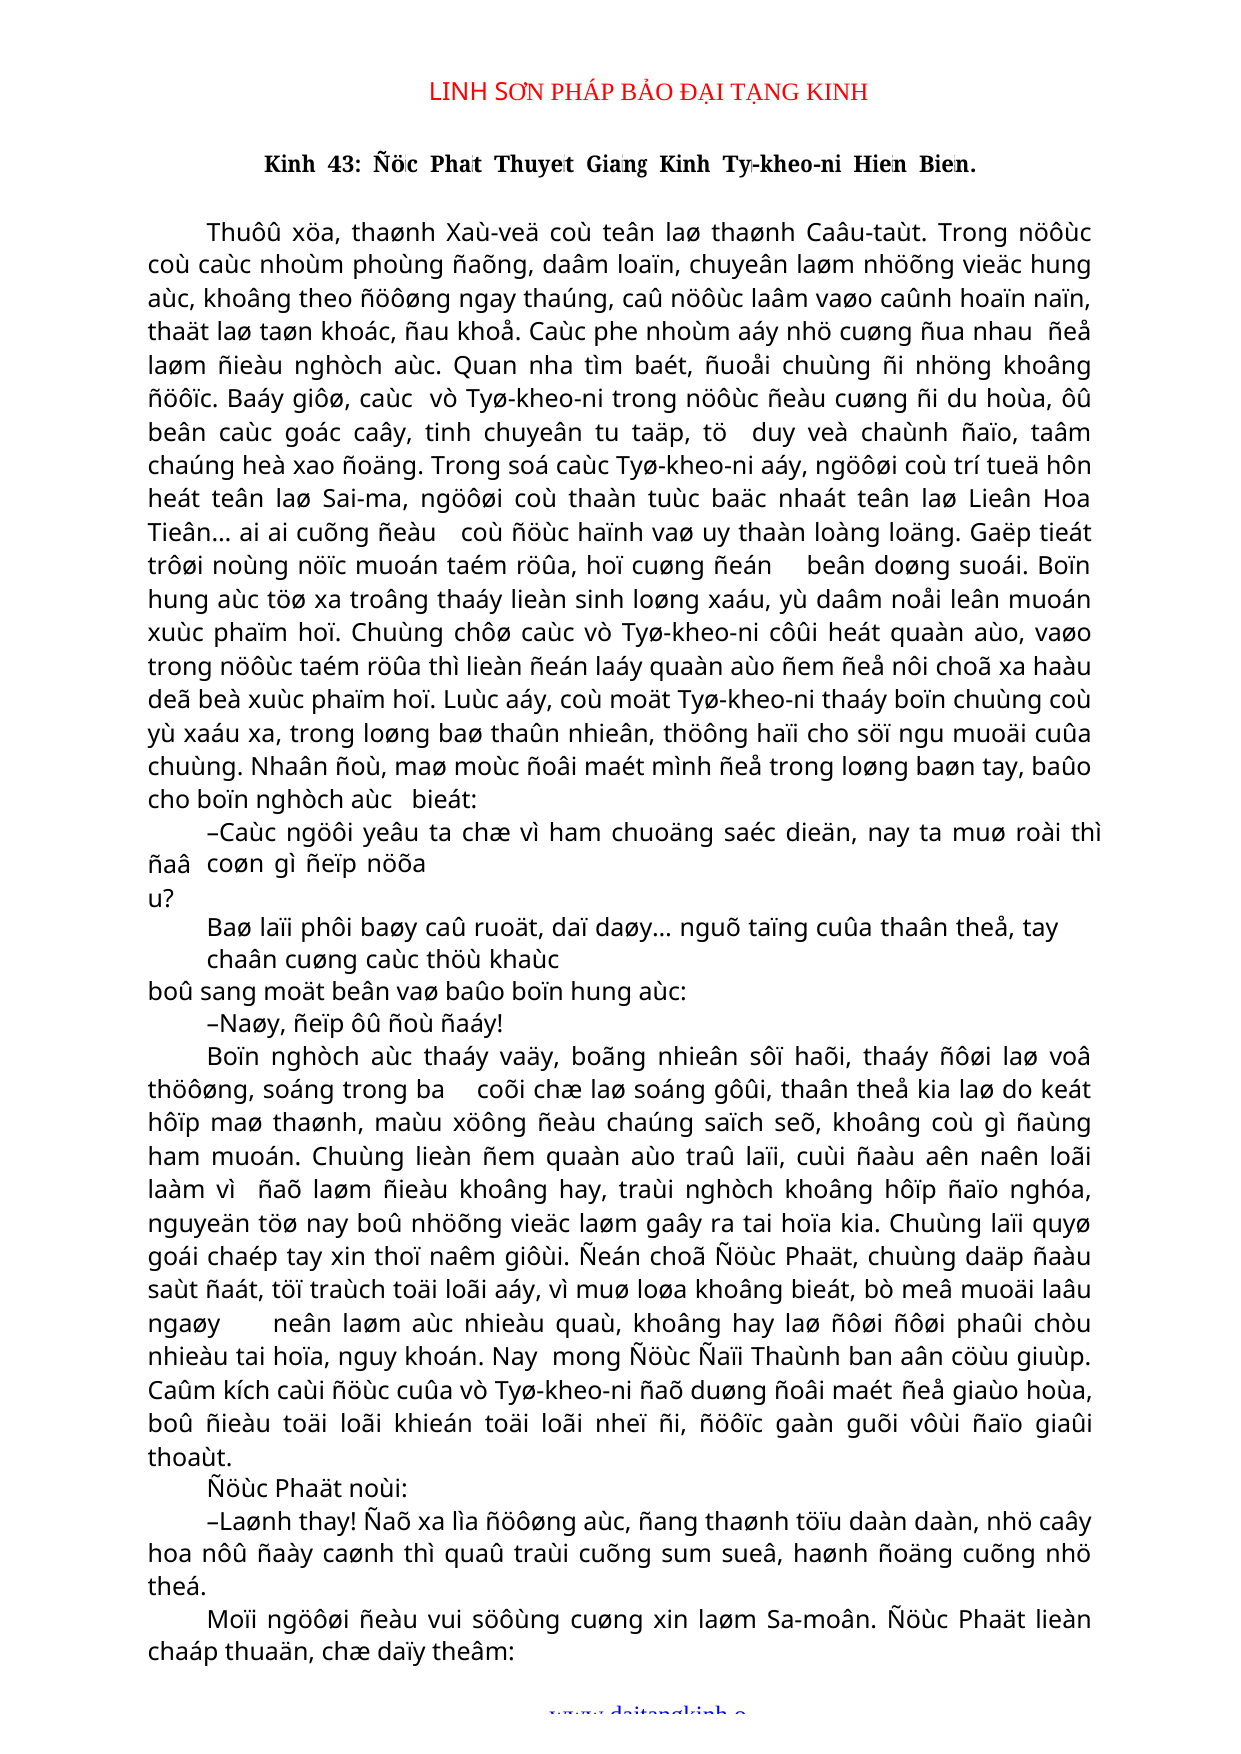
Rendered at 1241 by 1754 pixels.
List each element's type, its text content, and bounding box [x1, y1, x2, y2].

text ñaâu? [147, 847, 198, 915]
text Kinh 43: Ñöùc Phaät Thuyeát Giaûng Kinh Tyø-kheo-ni Hieän Bieán. [153, 147, 1087, 179]
text Boïn nghòch aùc thaáy vaäy, boãng nhieân sôï haõi, thaáy ñôøi laø voâ thöôøng, soáng trong ba coõi chæ laø soáng gôûi, thaân theå kia laø do keát hôïp maø thaønh, maùu xöông ñeàu chaúng saïch seõ, khoâng coù gì ñaùng ham muoán. Chuùng lieàn ñem quaàn aùo traû laïi, cuùi ñaàu aên naên loãi laàm vì ñaõ laøm ñieàu khoâng hay, traùi nghòch khoâng hôïp ñaïo nghóa, nguyeän töø nay boû nhöõng vieäc laøm gaây ra tai hoïa kia. Chuùng laïi quyø goái chaép tay xin thoï naêm giôùi. Ñeán choã Ñöùc Phaät, chuùng daäp ñaàu saùt ñaát, töï traùch toäi loãi aáy, vì muø loøa khoâng bieát, bò meâ muoäi laâu ngaøy neân laøm aùc nhieàu quaù, khoâng hay laø ñôøi ñôøi phaûi chòu nhieàu tai hoïa, nguy khoán. Nay mong Ñöùc Ñaïi Thaùnh ban aân cöùu giuùp. Caûm kích caùi ñöùc cuûa vò Tyø-kheo-ni ñaõ duøng ñoâi maét ñeå giaùo hoùa, boû ñieàu toäi loãi khieán toäi loãi nheï ñi, ñöôïc gaàn guõi vôùi ñaïo giaûi thoaùt. [147, 1039, 1093, 1473]
text Baø laïi phôi baøy caû ruoät, daï daøy… nguõ taïng cuûa thaân theå, tay chaân cuøng caùc thöù khaùc [206, 911, 1105, 974]
text boû sang moät beân vaø baûo boïn hung aùc: [147, 974, 1105, 1007]
text Ñöùc Phaät noùi: [206, 1473, 1105, 1504]
text Moïi ngöôøi ñeàu vui söôùng cuøng xin laøm Sa-moân. Ñöùc Phaät lieàn chaáp thuaän, chæ daïy theâm: [147, 1603, 1092, 1668]
text –Caùc ngöôi yeâu ta chæ vì ham chuoäng saéc dieän, nay ta muø roài thì coøn gì ñeïp nöõa [206, 817, 1105, 878]
text –Laønh thay! Ñaõ xa lìa ñöôøng aùc, ñang thaønh töïu daàn daàn, nhö caây hoa nôû ñaày caønh thì quaû traùi cuõng sum sueâ, haønh ñoäng cuõng nhö theá. [147, 1504, 1093, 1602]
text –Naøy, ñeïp ôû ñoù ñaáy! [206, 1007, 1105, 1039]
text Thuôû xöa, thaønh Xaù-veä coù teân laø thaønh Caâu-taùt. Trong nöôùc coù caùc nhoùm phoùng ñaõng, daâm loaïn, chuyeân laøm nhöõng vieäc hung aùc, khoâng theo ñöôøng ngay thaúng, caû nöôùc laâm vaøo caûnh hoaïn naïn, thaät laø taøn khoác, ñau khoå. Caùc phe nhoùm aáy nhö cuøng ñua nhau ñeå laøm ñieàu nghòch aùc. Quan nha tìm baét, ñuoåi chuùng ñi nhöng khoâng ñöôïc. Baáy giôø, caùc vò Tyø-kheo-ni trong nöôùc ñeàu cuøng ñi du hoùa, ôû beân caùc goác caây, tinh chuyeân tu taäp, tö duy veà chaùnh ñaïo, taâm chaúng heà xao ñoäng. Trong soá caùc Tyø-kheo-ni aáy, ngöôøi coù trí tueä hôn heát teân laø Sai-ma, ngöôøi coù thaàn tuùc baäc nhaát teân laø Lieân Hoa Tieân… ai ai cuõng ñeàu coù ñöùc haïnh vaø uy thaàn loàng loäng. Gaëp tieát trôøi noùng nöïc muoán taém röûa, hoï cuøng ñeán beân doøng suoái. Boïn hung aùc töø xa troâng thaáy lieàn sinh loøng xaáu, yù daâm noåi leân muoán xuùc phaïm hoï. Chuùng chôø caùc vò Tyø-kheo-ni côûi heát quaàn aùo, vaøo trong nöôùc taém röûa thì lieàn ñeán laáy quaàn aùo ñem ñeå nôi choã xa haàu deã beà xuùc phaïm hoï. Luùc aáy, coù moät Tyø-kheo-ni thaáy boïn chuùng coù yù xaáu xa, trong loøng baø thaûn nhieân, thöông haïi cho söï ngu muoäi cuûa chuùng. Nhaân ñoù, maø moùc ñoâi maét mình ñeå trong loøng baøn tay, baûo cho boïn nghòch aùc bieát: [147, 214, 1093, 816]
